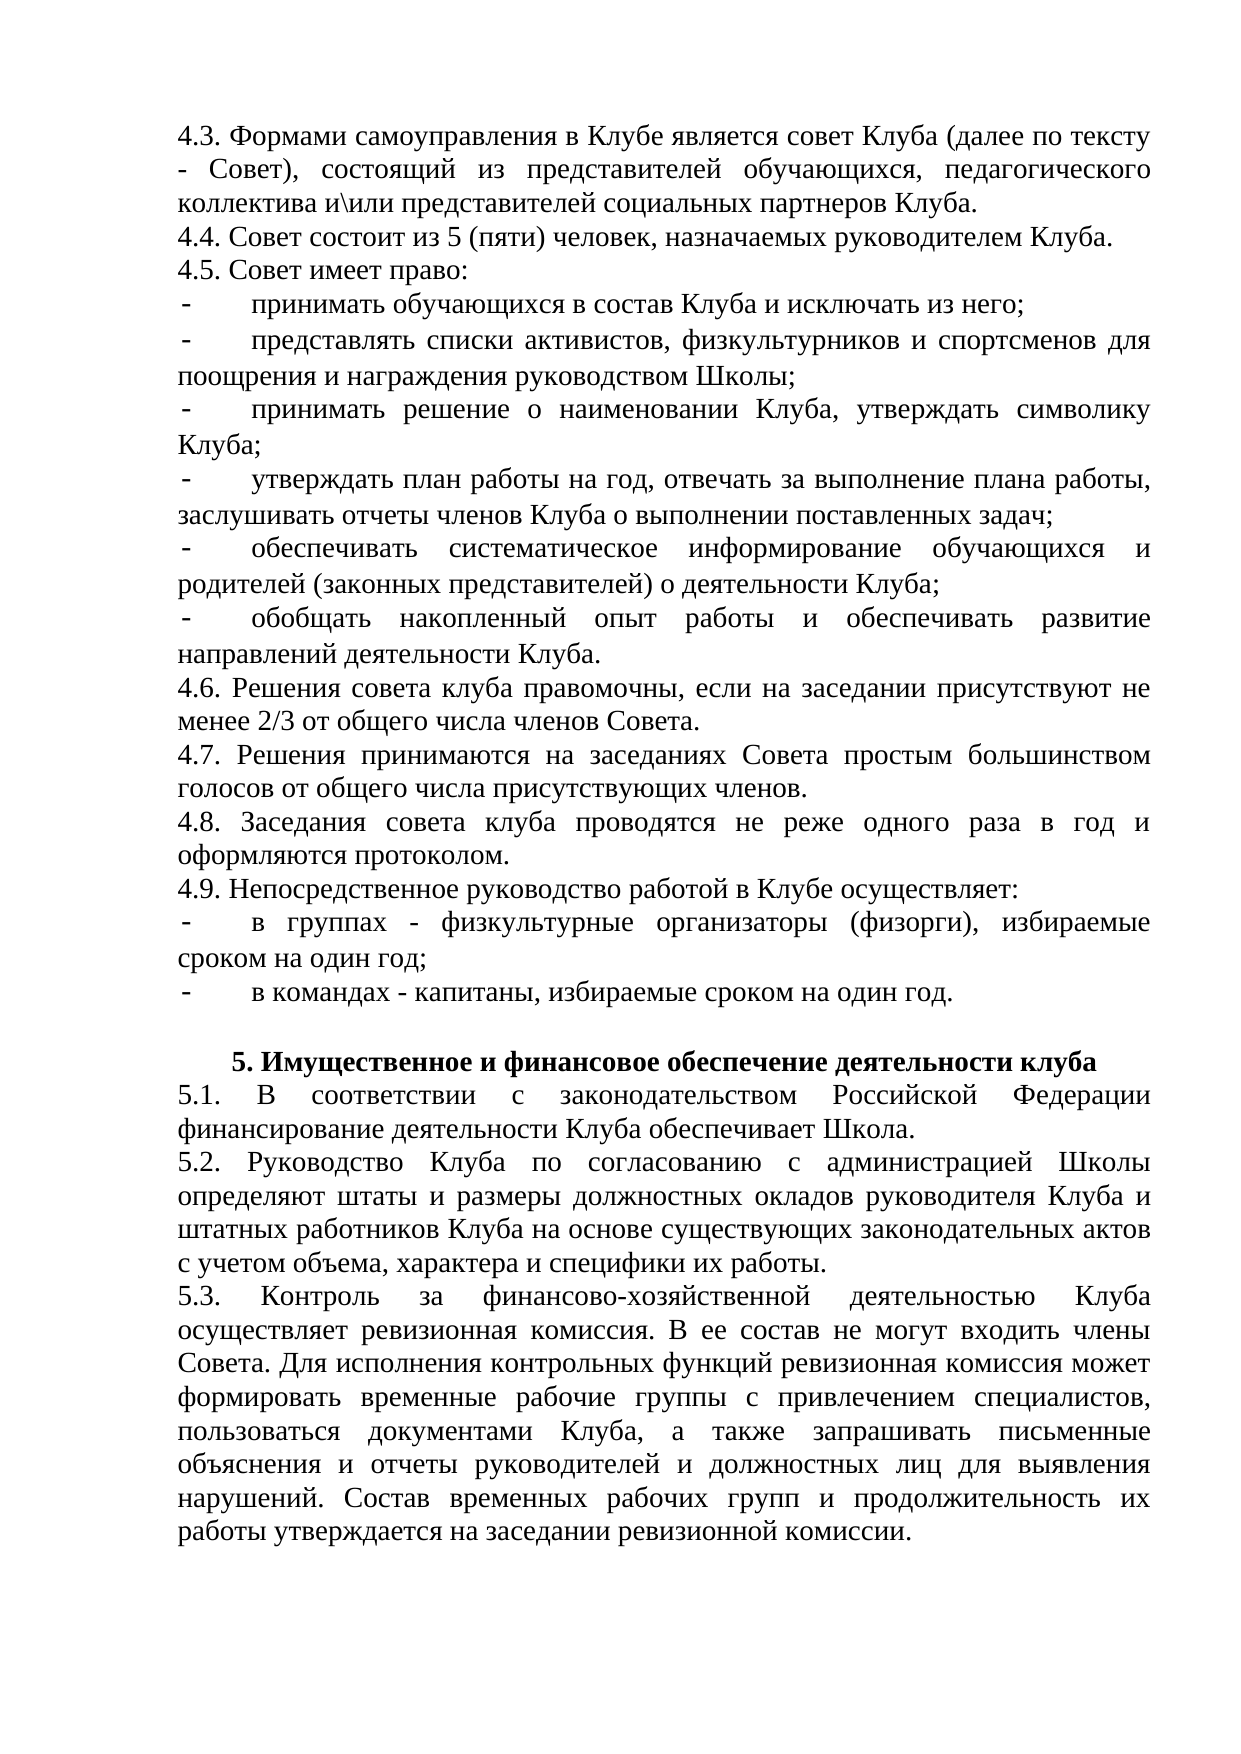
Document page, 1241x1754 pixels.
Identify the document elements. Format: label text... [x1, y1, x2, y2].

text 4.5. Совет имеет право: [177, 252, 1152, 286]
list в группах - физкультурные организаторы (физорги), избираемые сроком на один год; [177, 904, 1152, 974]
text 4.9. Непосредственное руководство работой в Клубе осуществляет: [177, 871, 1152, 904]
text 4.8. Заседания совета клуба проводятся не реже одного раза в год и оформляются протоколом. [177, 804, 1152, 871]
text 5.2. Руководство Клуба по согласованию с администрацией Школы определяют штаты и размеры должностных окладов руководителя Клуба и штатных работников Клуба на основе существующих законодательных актов с учетом объема, характера и специфики их работы. [177, 1144, 1152, 1278]
list принимать обучающихся в состав Клуба и исключать из него; [177, 286, 1152, 322]
list обобщать накопленный опыт работы и обеспечивать развитие направлений деятельности Клуба. [177, 600, 1152, 670]
list принимать решение о наименовании Клуба, утверждать символику Клуба; [177, 391, 1152, 461]
list в командах - капитаны, избираемые сроком на один год. [177, 974, 1152, 1010]
text 4.4. Совет состоит из 5 (пяти) человек, назначаемых руководителем Клуба. [177, 219, 1152, 252]
list обеспечивать систематическое информирование обучающихся и родителей (законных представителей) о деятельности Клуба; [177, 531, 1152, 600]
text 4.3. Формами самоуправления в Клубе является совет Клуба (далее по тексту - Совет), состоящий из представителей обучающихся, педагогического коллектива и\или представителей социальных партнеров Клуба. [177, 118, 1152, 219]
text 5.3. Контроль за финансово-хозяйственной деятельностью Клуба осуществляет ревизионная комиссия. В ее состав не могут входить члены Совета. Для исполнения контрольных функций ревизионная комиссия может формировать временные рабочие группы с привлечением специалистов, пользоваться документами Клуба, а также запрашивать письменные объяснения и отчеты руководителей и должностных лиц для выявления нарушений. Состав временных рабочих групп и продолжительность их работы утверждается на заседании ревизионной комиссии. [177, 1278, 1152, 1547]
list утверждать план работы на год, отвечать за выполнение плана работы, заслушивать отчеты членов Клуба о выполнении поставленных задач; [177, 461, 1152, 531]
list представлять списки активистов, физкультурников и спортсменов для поощрения и награждения руководством Школы; [177, 322, 1152, 391]
text 5. Имущественное и финансовое обеспечение деятельности клуба [177, 1044, 1152, 1077]
text 4.6. Решения совета клуба правомочны, если на заседании присутствуют не менее 2/3 от общего числа членов Совета. [177, 670, 1152, 737]
text 4.7. Решения принимаются на заседаниях Совета простым большинством голосов от общего числа присутствующих членов. [177, 737, 1152, 804]
text 5.1. В соответствии с законодательством Российской Федерации финансирование деятельности Клуба обеспечивает Школа. [177, 1077, 1152, 1144]
